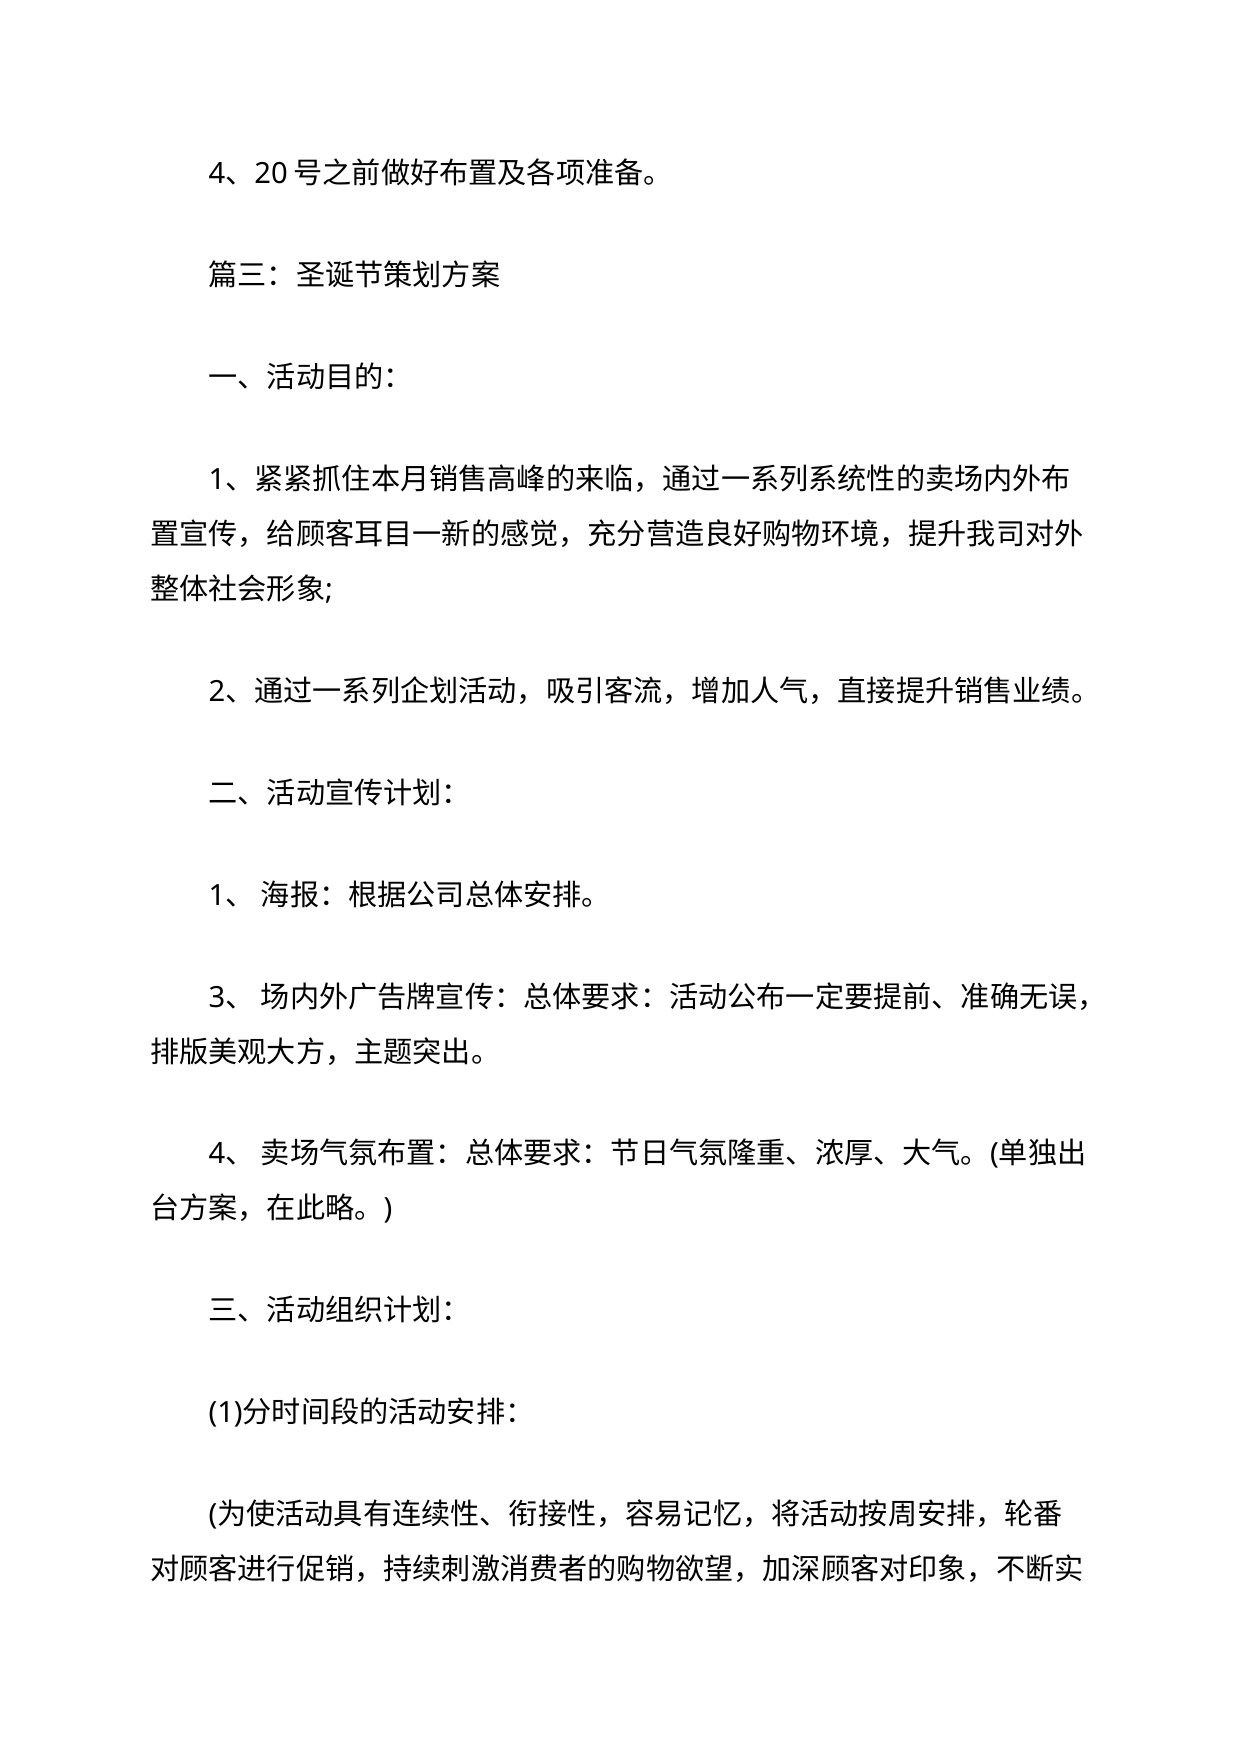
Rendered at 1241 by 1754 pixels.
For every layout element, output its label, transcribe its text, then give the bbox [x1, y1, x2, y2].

text 4、20号之前做好布置及各项准备。 [150, 150, 1090, 192]
text 篇三：圣诞节策划方案 [150, 252, 1090, 294]
text 二、活动宣传计划： [150, 769, 1090, 812]
text 3、 场内外广告牌宣传：总体要求：活动公布一定要提前、准确无误，排版美观大方，主题突出。 [150, 973, 1090, 1070]
text 4、 卖场气氛布置：总体要求：节日气氛隆重、浓厚、大气。(单独出台方案，在此略。) [150, 1130, 1090, 1227]
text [150, 1491, 1090, 1588]
text 三、活动组织计划： [150, 1287, 1090, 1329]
text 1、紧紧抓住本月销售高峰的来临，通过一系列系统性的卖场内外布置宣传，给顾客耳目一新的感觉，充分营造良好购物环境，提升我司对外整体社会形象; [150, 456, 1090, 608]
text 1、 海报：根据公司总体安排。 [150, 871, 1090, 913]
text 2、通过一系列企划活动，吸引客流，增加人气，直接提升销售业绩。 [150, 667, 1090, 710]
text 一、活动目的： [150, 354, 1090, 396]
text (1)分时间段的活动安排： [150, 1389, 1090, 1431]
